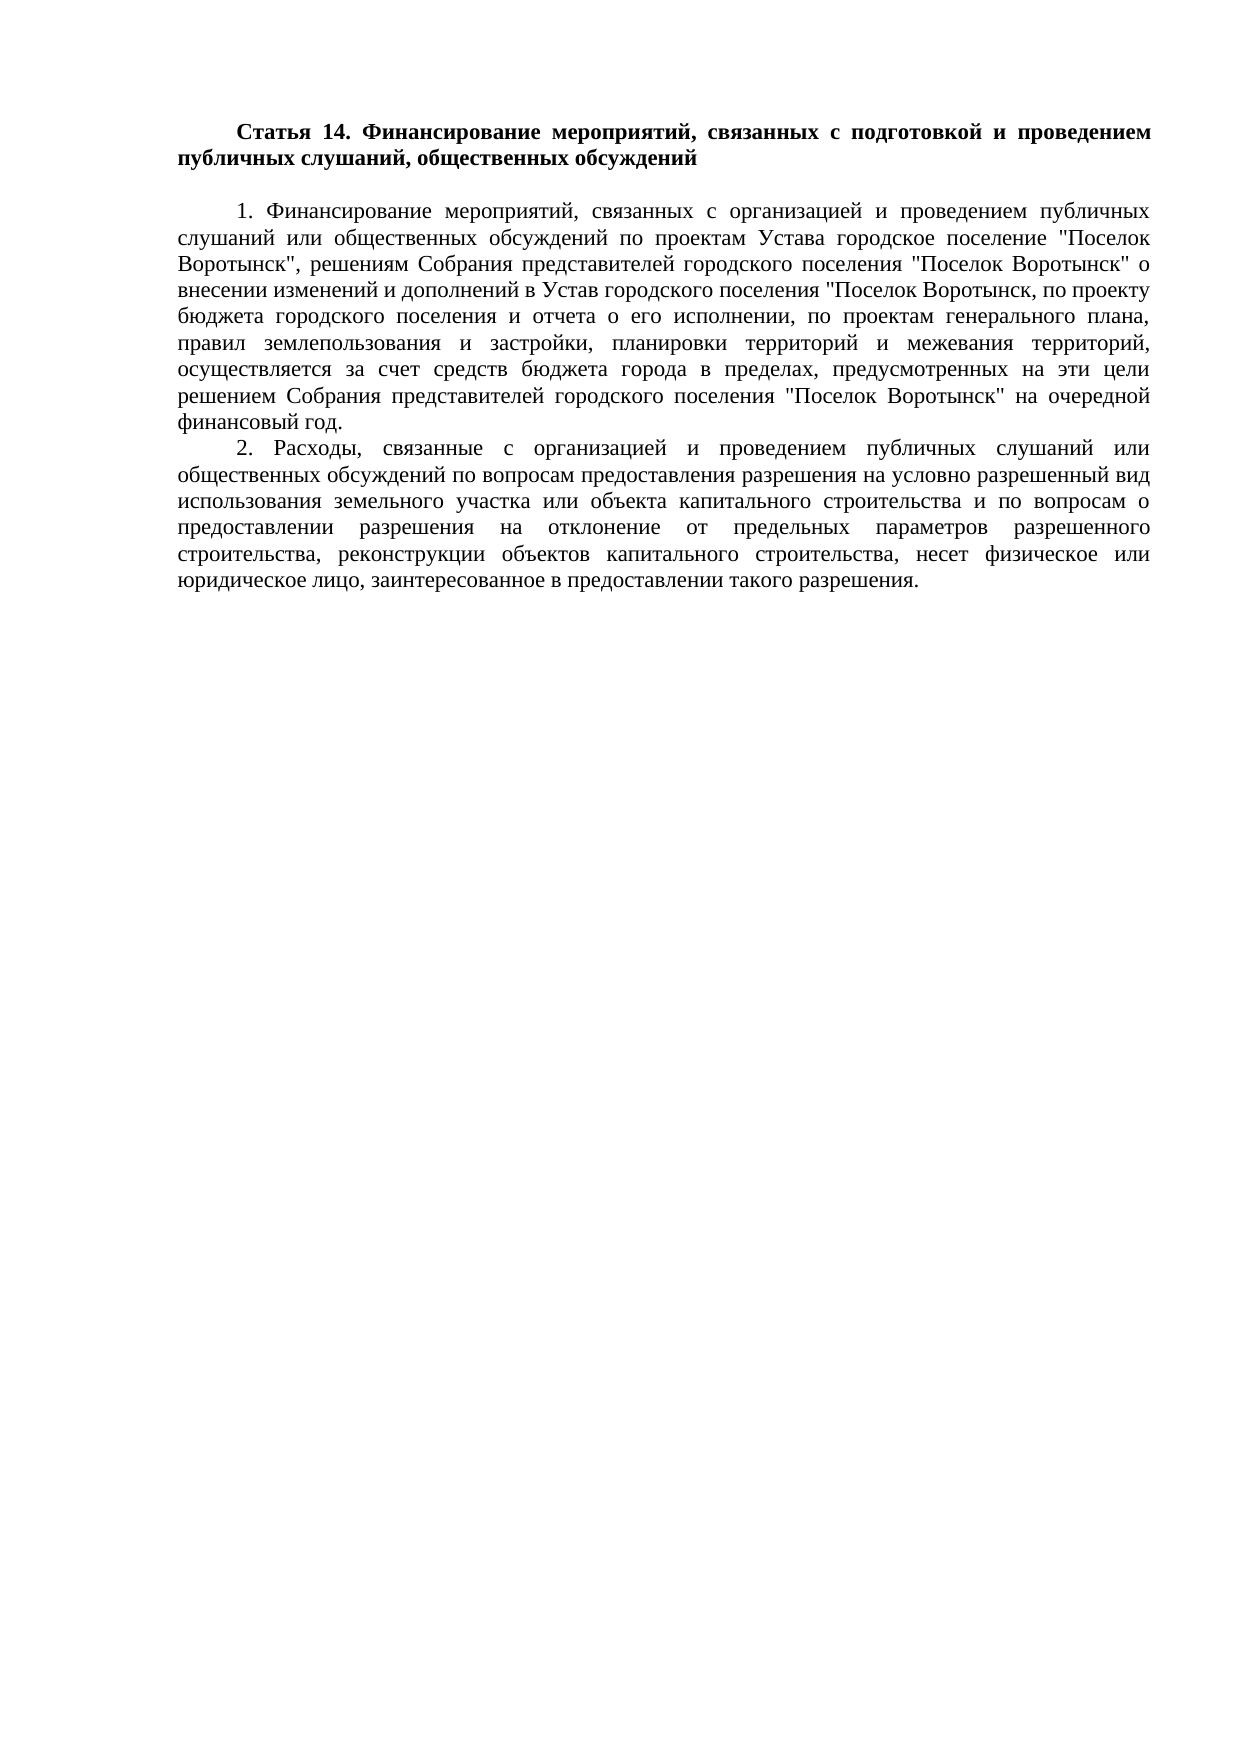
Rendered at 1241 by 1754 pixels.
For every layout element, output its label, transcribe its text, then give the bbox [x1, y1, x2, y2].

text Статья 14. Финансирование мероприятий, связанных с подготовкой и проведением публичных слушаний, общественных обсуждений [177, 118, 1152, 171]
text 2. Расходы, связанные с организацией и проведением публичных слушаний или общественных обсуждений по вопросам предоставления разрешения на условно разрешенный вид использования земельного участка или объекта капитального строительства и по вопросам о предоставлении разрешения на отклонение от предельных параметров разрешенного строительства, реконструкции объектов капитального строительства, несет физическое или юридическое лицо, заинтересованное в предоставлении такого разрешения. [177, 434, 1152, 592]
text 1. Финансирование мероприятий, связанных с организацией и проведением публичных слушаний или общественных обсуждений по проектам Устава городское поселение "Поселок Воротынск", решениям Собрания представителей городского поселения "Поселок Воротынск" о внесении изменений и дополнений в Устав городского поселения "Поселок Воротынск, по проекту бюджета городского поселения и отчета о его исполнении, по проектам генерального плана, правил землепользования и застройки, планировки территорий и межевания территорий, осуществляется за счет средств бюджета города в пределах, предусмотренных на эти цели решением Собрания представителей городского поселения "Поселок Воротынск" на очередной финансовый год. [177, 197, 1152, 434]
